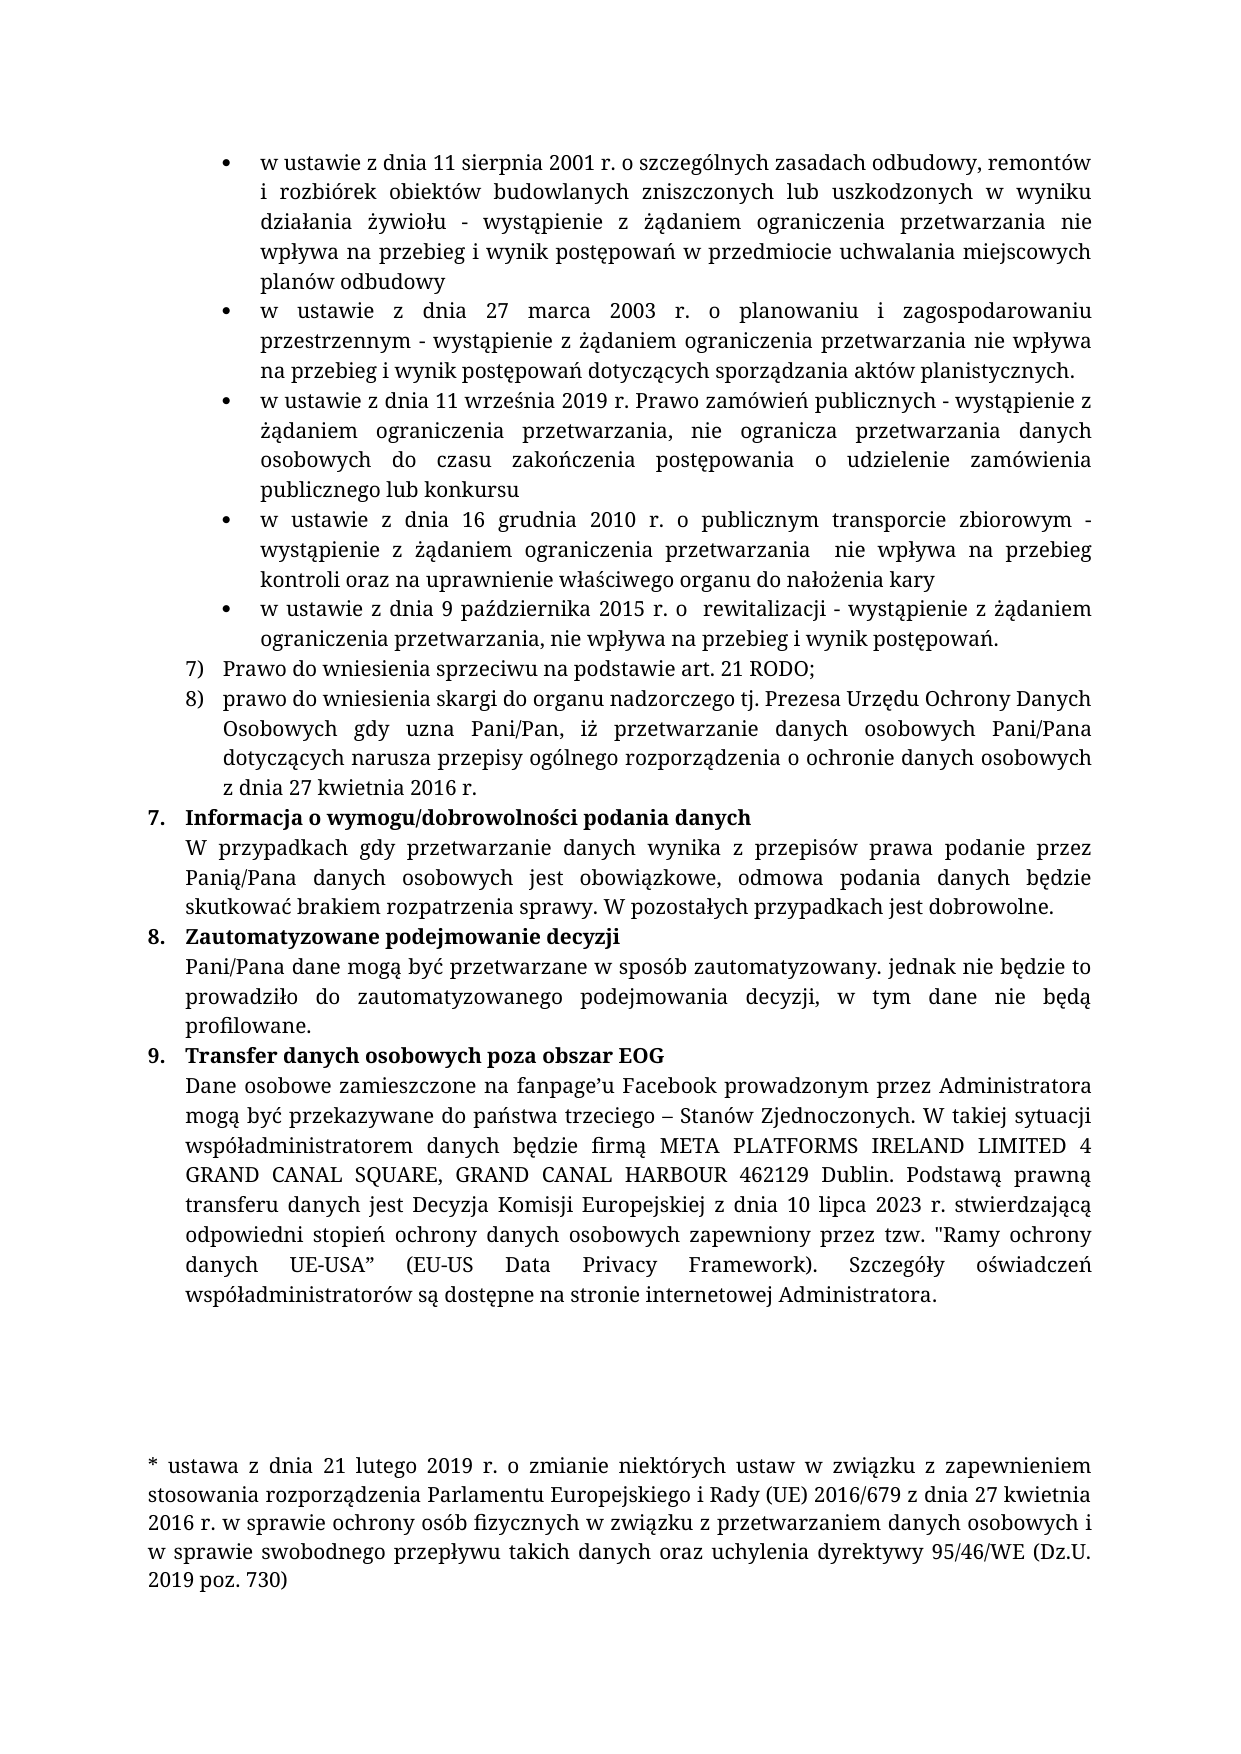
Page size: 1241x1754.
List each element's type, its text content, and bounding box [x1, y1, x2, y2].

list w ustawie z dnia 27 marca 2003 r. o planowaniu i zagospodarowaniu przestrzennym - wystąpienie z żądaniem ograniczenia przetwarzania nie wpływa na przebieg i wynik postępowań dotyczących sporządzania aktów planistycznych. [223, 297, 1093, 384]
list w ustawie z dnia 16 grudnia 2010 r. o publicznym transporcie zbiorowym - wystąpienie z żądaniem ograniczenia przetwarzania nie wpływa na przebieg kontroli oraz na uprawnienie właściwego organu do nałożenia kary [223, 505, 1093, 593]
text Dane osobowe zamieszczone na fanpage’u Facebook prowadzonym przez Administratora mogą być przekazywane do państwa trzeciego – Stanów Zjednoczonych. W takiej sytuacji współadministratorem danych będzie firmą META PLATFORMS IRELAND LIMITED 4 GRAND CANAL SQUARE, GRAND CANAL HARBOUR 462129 Dublin. Podstawą prawną transferu danych jest Decyzja Komisji Europejskiej z dnia 10 lipca 2023 r. stwierdzającą odpowiedni stopień ochrony danych osobowych zapewniony przez tzw. "Ramy ochrony danych UE-USA” (EU-US Data Privacy Framework). Szczegóły oświadczeń współadministratorów są dostępne na stronie internetowej Administratora. [185, 1071, 1093, 1308]
list Zautomatyzowane podejmowanie decyzji [148, 922, 1093, 951]
list Informacja o wymogu/dobrowolności podania danych [148, 803, 1093, 831]
list Prawo do wniesienia sprzeciwu na podstawie art. 21 RODO; [185, 654, 1093, 682]
text Pani/Pana dane mogą być przetwarzane w sposób zautomatyzowany. jednak nie będzie to prowadziło do zautomatyzowanego podejmowania decyzji, w tym dane nie będą profilowane. [185, 952, 1093, 1040]
list Transfer danych osobowych poza obszar EOG [148, 1041, 1093, 1070]
list w ustawie z dnia 11 września 2019 r. Prawo zamówień publicznych - wystąpienie z żądaniem ograniczenia przetwarzania, nie ogranicza przetwarzania danych osobowych do czasu zakończenia postępowania o udzielenie zamówienia publicznego lub konkursu [223, 386, 1093, 504]
text W przypadkach gdy przetwarzanie danych wynika z przepisów prawa podanie przez Panią/Pana danych osobowych jest obowiązkowe, odmowa podania danych będzie skutkować brakiem rozpatrzenia sprawy. W pozostałych przypadkach jest dobrowolne. [185, 833, 1093, 921]
text * ustawa z dnia 21 lutego 2019 r. o zmianie niektórych ustaw w związku z zapewnieniem stosowania rozporządzenia Parlamentu Europejskiego i Rady (UE) 2016/679 z dnia 27 kwietnia 2016 r. w sprawie ochrony osób fizycznych w związku z przetwarzaniem danych osobowych i w sprawie swobodnego przepływu takich danych oraz uchylenia dyrektywy 95/46/WE (Dz.U. 2019 poz. 730) [148, 1452, 1093, 1594]
list prawo do wniesienia skargi do organu nadzorczego tj. Prezesa Urzędu Ochrony Danych Osobowych gdy uzna Pani/Pan, iż przetwarzanie danych osobowych Pani/Pana dotyczących narusza przepisy ogólnego rozporządzenia o ochronie danych osobowych z dnia 27 kwietnia 2016 r. [185, 684, 1093, 802]
list w ustawie z dnia 9 października 2015 r. o rewitalizacji - wystąpienie z żądaniem ograniczenia przetwarzania, nie wpływa na przebieg i wynik postępowań. [223, 594, 1093, 653]
list w ustawie z dnia 11 sierpnia 2001 r. o szczególnych zasadach odbudowy, remontów i rozbiórek obiektów budowlanych zniszczonych lub uszkodzonych w wyniku działania żywiołu - wystąpienie z żądaniem ograniczenia przetwarzania nie wpływa na przebieg i wynik postępowań w przedmiocie uchwalania miejscowych planów odbudowy [223, 148, 1093, 295]
